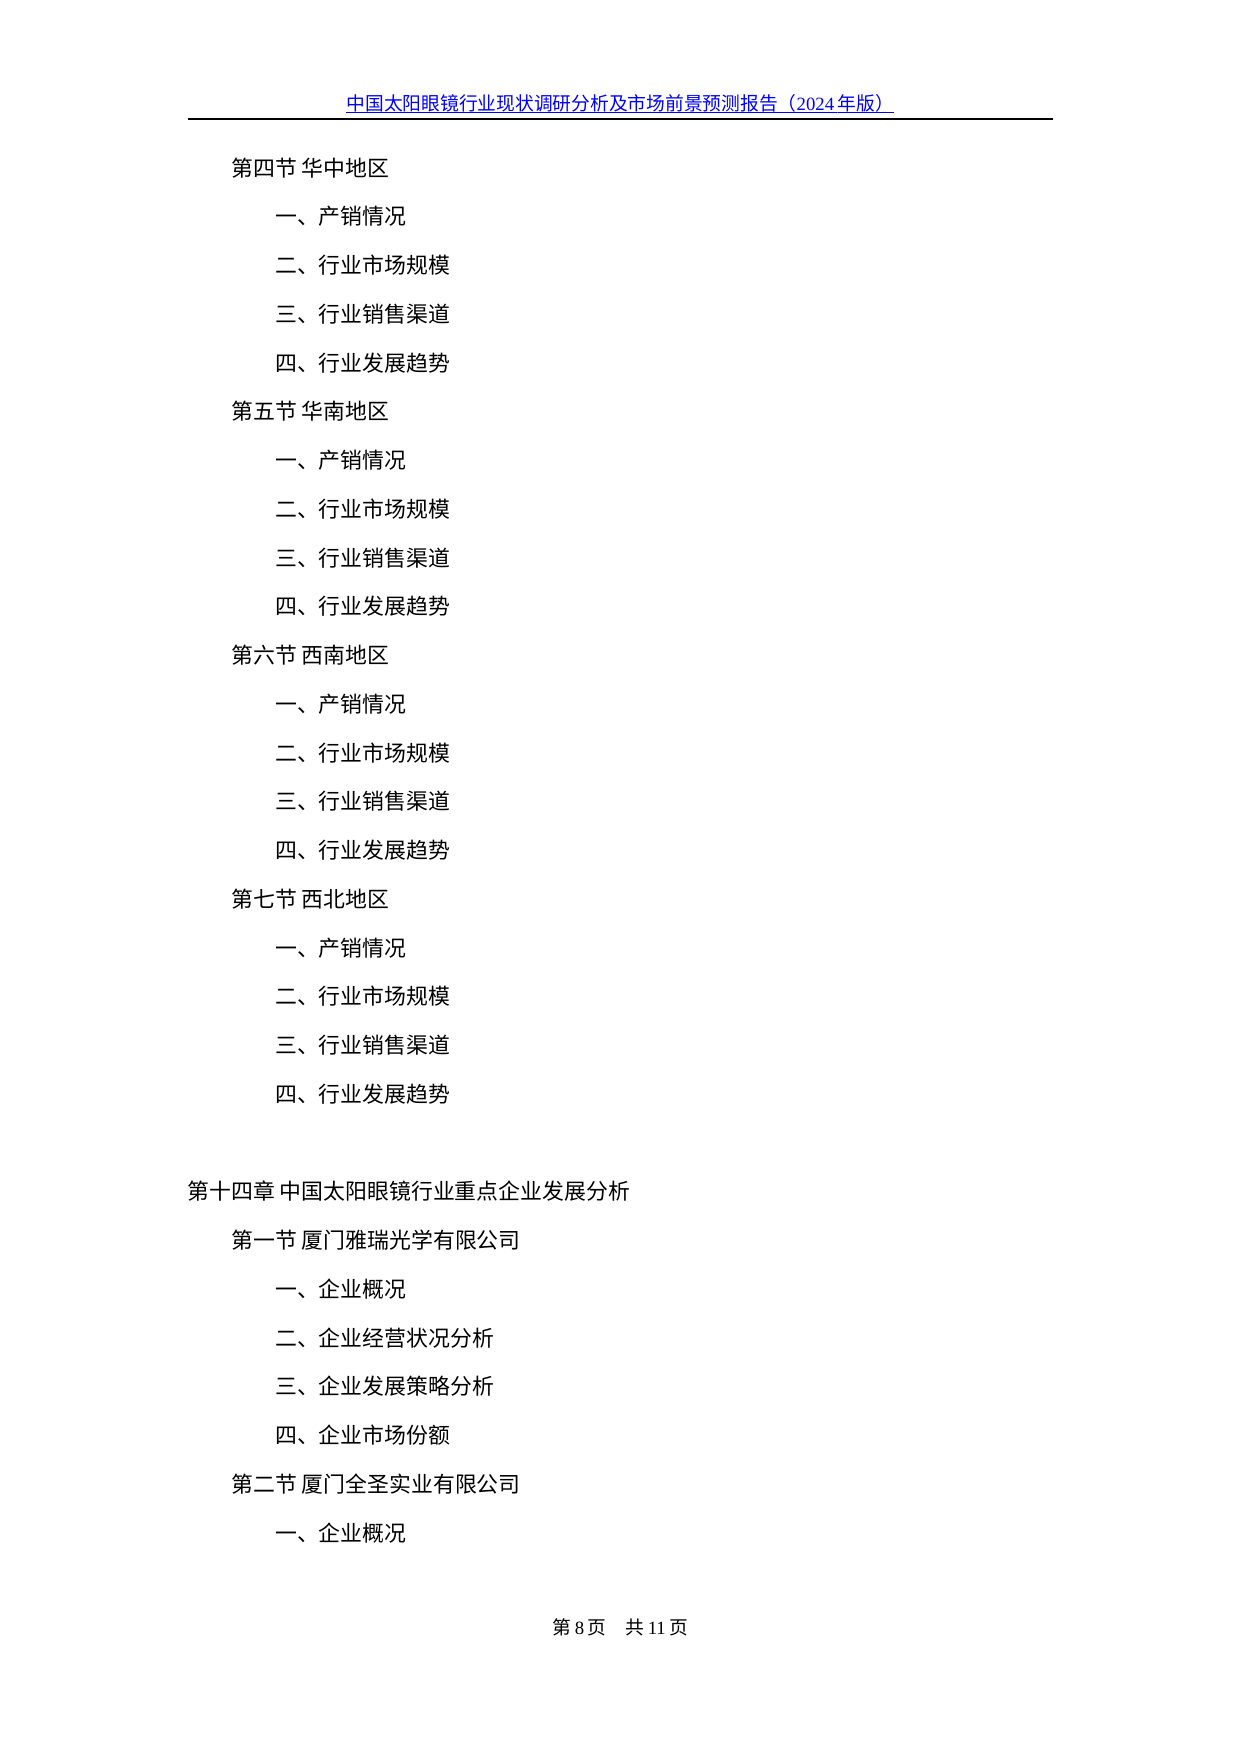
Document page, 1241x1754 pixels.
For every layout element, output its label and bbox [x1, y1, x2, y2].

text [187, 150, 1053, 1548]
